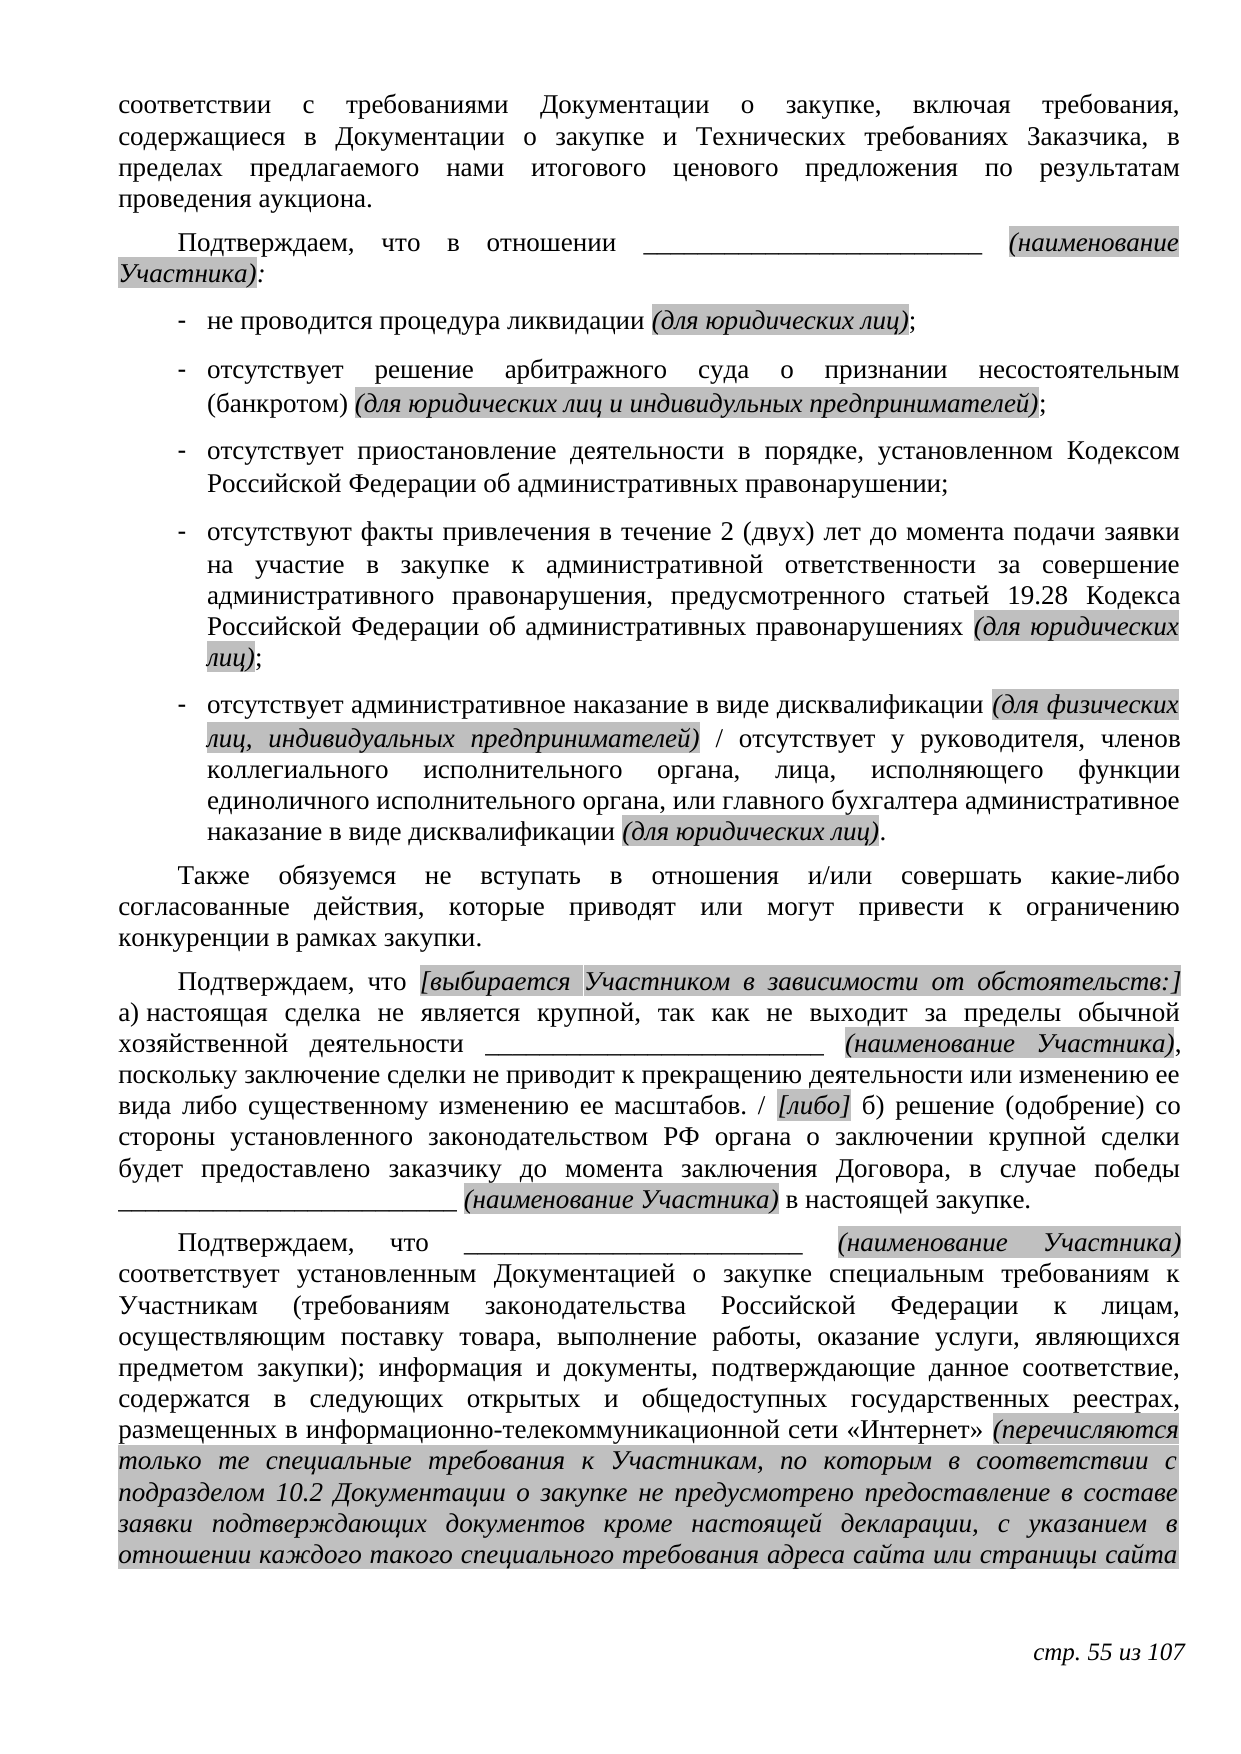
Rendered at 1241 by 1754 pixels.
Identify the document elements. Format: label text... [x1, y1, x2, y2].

list отсутствует приостановление деятельности в порядке, установленном Кодексом Российской Федерации об административных правонарушении; [177, 430, 1181, 498]
text Подтверждаем, что [выбирается Участником в зависимости от обстоятельств:] а) настоящая сделка не является крупной, так как не выходит за пределы обычной хозяйственной деятельности _________________________ (наименование Участника), поскольку заключение сделки не приводит к прекращению деятельности или изменению ее вида либо существенному изменению ее масштабов. / [либо] б) решение (одобрение) со стороны установленного законодательством РФ органа о заключении крупной сделки будет предоставлено заказчику до момента заключения Договора, в случае победы _________________________ (наименование Участника) в настоящей закупке. [118, 965, 1181, 1214]
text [118, 89, 1181, 213]
list отсутствуют факты привлечения в течение 2 (двух) лет до момента подачи заявки на участие в закупке к административной ответственности за совершение административного правонарушения, предусмотренного статьей 19.28 Кодекса Российской Федерации об административных правонарушениях (для юридических лиц); [177, 511, 1181, 672]
text Подтверждаем, что в отношении _________________________ (наименование Участника): [118, 226, 1181, 288]
text Также обязуемся не вступать в отношения и/или совершать какие-либо согласованные действия, которые приводят или могут привести к ограничению конкуренции в рамках закупки. [118, 859, 1181, 952]
list отсутствует решение арбитражного суда о признании несостоятельным (банкротом) (для юридических лиц и индивидульных предпринимателей); [177, 350, 1181, 418]
list не проводится процедура ликвидации (для юридических лиц); [177, 301, 1181, 337]
list отсутствует административное наказание в виде дисквалификации (для физических лиц, индивидуальных предпринимателей) / отсутствует у руководителя, членов коллегиального исполнительного органа, лица, исполняющего функции единоличного исполнительного органа, или главного бухгалтера административное наказание в виде дисквалификации (для юридических лиц). [177, 685, 1181, 846]
